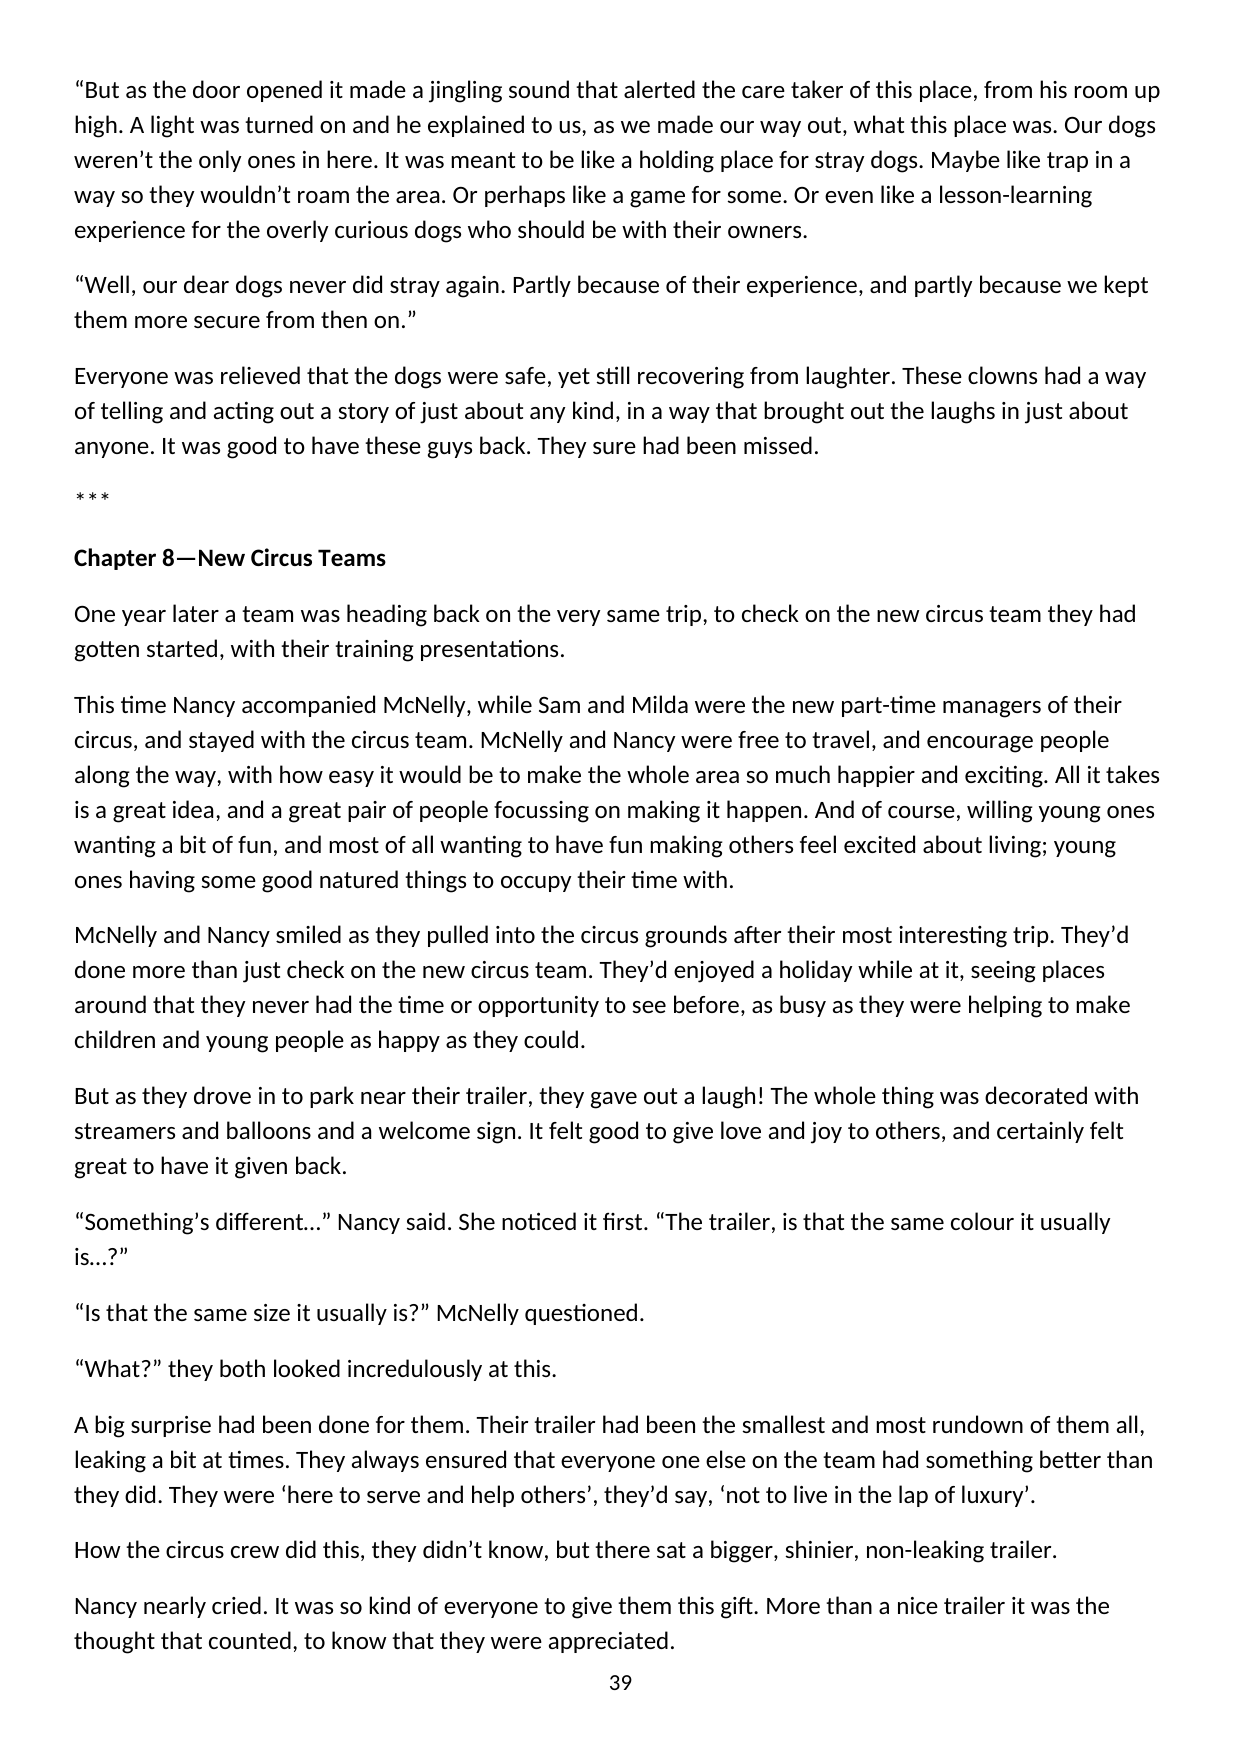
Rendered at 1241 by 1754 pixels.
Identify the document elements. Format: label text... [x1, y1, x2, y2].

text One year later a team was heading back on the very same trip, to check on the new circus team they had gotten started, with their training presentations. [74, 598, 1167, 663]
text “Is that the same size it usually is?” McNelly questioned. [74, 1297, 1167, 1328]
text McNelly and Nancy smiled as they pulled into the circus grounds after their most interesting trip. They’d done more than just check on the new circus team. They’d enjoyed a holiday while at it, seeing places around that they never had the time or opportunity to see before, as busy as they were helping to make children and young people as happy as they could. [74, 920, 1167, 1055]
text How the circus crew did this, they didn’t know, but there sat a bigger, shinier, non-leaking trailer. [74, 1535, 1167, 1565]
text *** [74, 486, 1167, 517]
text “What?” they both looked incredulously at this. [74, 1353, 1167, 1383]
text “But as the door opened it made a jingling sound that alerted the care taker of this place, from his room up high. A light was turned on and he explained to us, as we made our way out, what this place was. Our dogs weren’t the only ones in here. It was meant to be like a holding place for stray dogs. Maybe like trap in a way so they wouldn’t roam the area. Or perhaps like a game for some. Or even like a lesson-learning experience for the overly curious dogs who should be with their owners. [74, 74, 1167, 244]
text This time Nancy accompanied McNelly, while Sam and Milda were the new part-time managers of their circus, and stayed with the circus team. McNelly and Nancy were free to travel, and encourage people along the way, with how easy it would be to make the whole area so much happier and exciting. All it takes is a great idea, and a great pair of people focussing on making it happen. And of course, willing young ones wanting a bit of fun, and most of all wanting to have fun making others feel excited about living; young ones having some good natured things to occupy their time with. [74, 689, 1167, 894]
text But as they drove in to park near their trailer, they gave out a laugh! The whole thing was decorated with streamers and balloons and a welcome sign. It felt good to give love and joy to others, and certainly felt great to have it given back. [74, 1081, 1167, 1181]
text “Well, our dear dogs never did stray again. Partly because of their experience, and partly because we kept them more secure from then on.” [74, 270, 1167, 335]
text Chapter 8—New Circus Teams [74, 542, 1167, 573]
text Nancy nearly cried. It was so kind of everyone to give them this gift. More than a nice trailer it was the thought that counted, to know that they were appreciated. [74, 1591, 1167, 1656]
text “Something’s different…” Nancy said. She noticed it first. “The trailer, is that the same colour it usually is…?” [74, 1206, 1167, 1272]
text A big surprise had been done for them. Their trailer had been the smallest and most rundown of them all, leaking a bit at times. They always ensured that everyone one else on the team had something better than they did. They were ‘here to serve and help others’, they’d say, ‘not to live in the lap of luxury’. [74, 1409, 1167, 1509]
text Everyone was relieved that the dogs were safe, yet still recovering from laughter. These clowns had a way of telling and acting out a story of just about any kind, in a way that brought out the laughs in just about anyone. It was good to have these guys back. They sure had been missed. [74, 361, 1167, 461]
